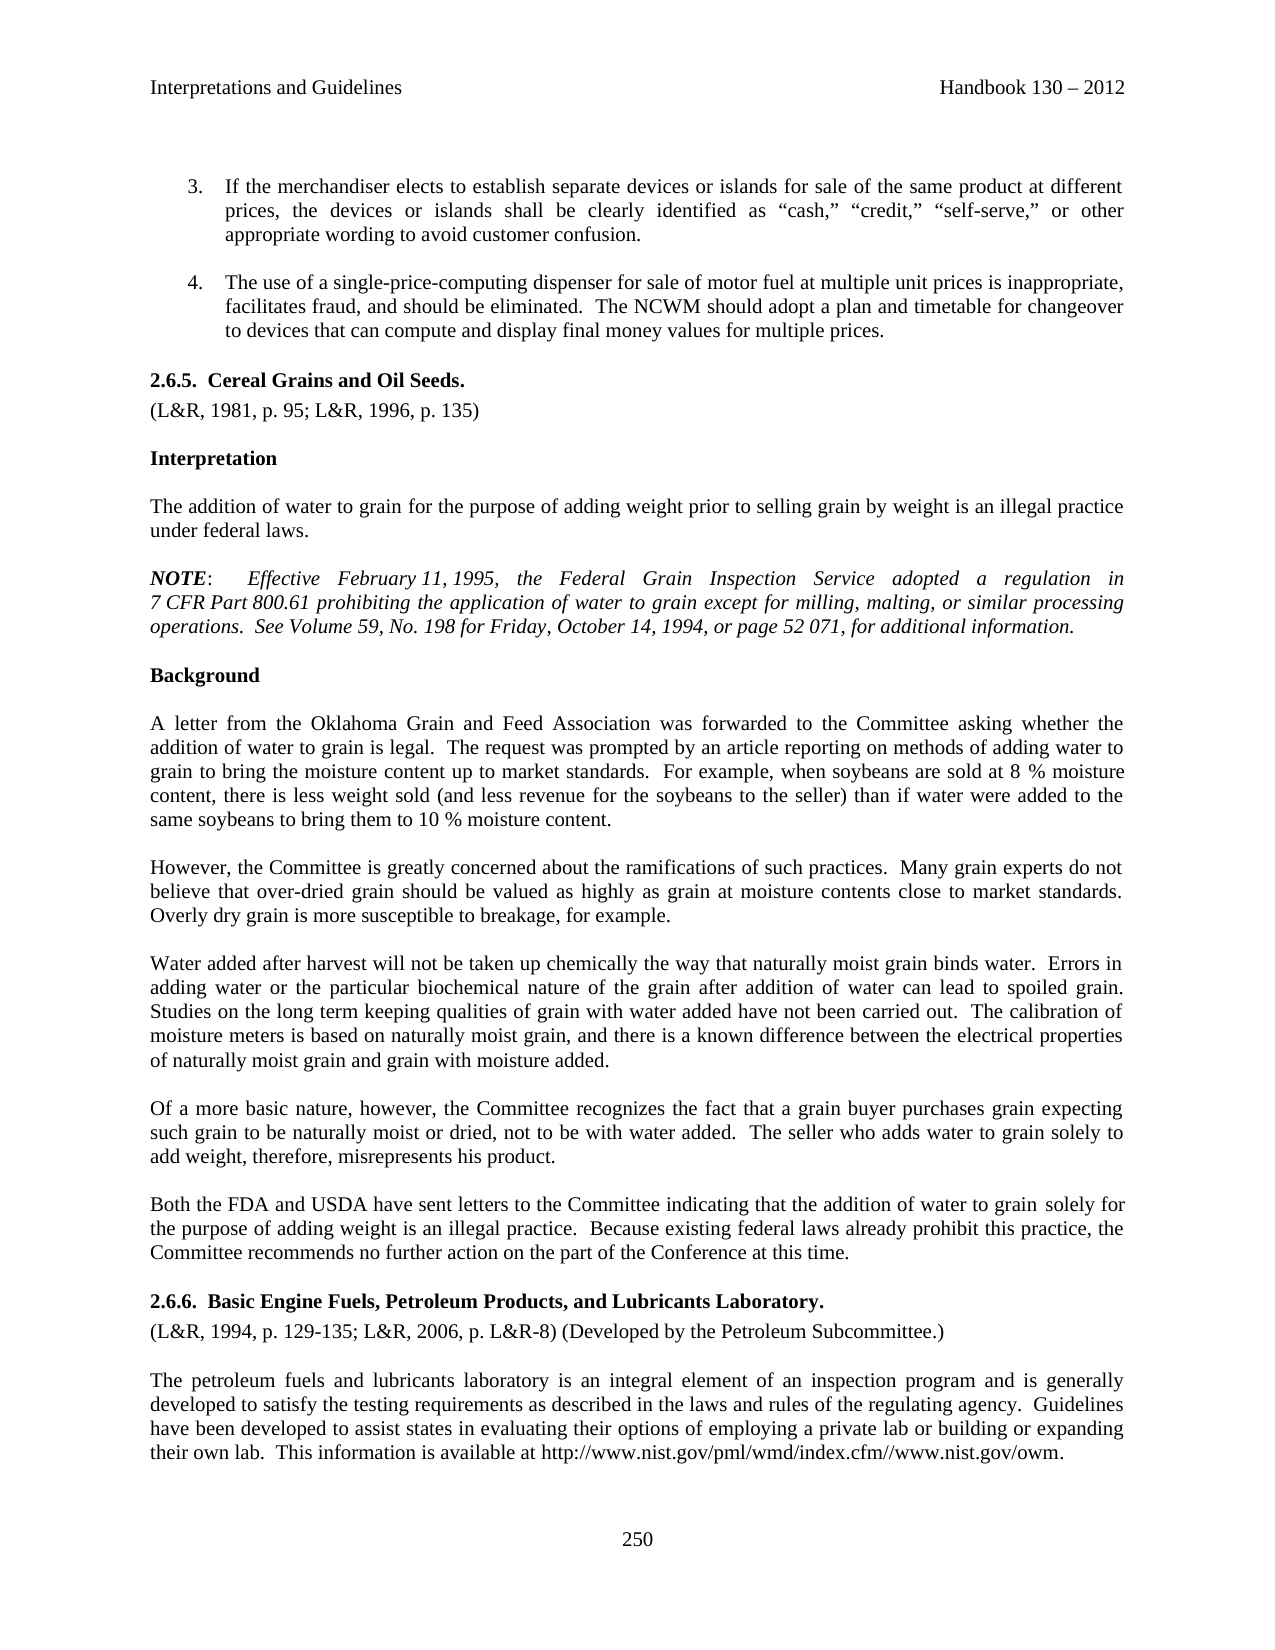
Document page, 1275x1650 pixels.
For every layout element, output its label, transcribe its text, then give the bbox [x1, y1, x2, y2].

text Background [150, 662, 1125, 687]
text The addition of water to grain for the purpose of adding weight prior to selling grain by weight is an illegal practice under federal laws. [150, 494, 1125, 542]
text 4. The use of a single-price-computing dispenser for sale of motor fuel at multiple unit prices is inappropriate, facilitates fraud, and should be eliminated. The NCWM should adopt a plan and timetable for changeover to devices that can compute and display final money values for multiple prices. [187, 270, 1125, 342]
text 2.6.5. Cereal Grains and Oil Seeds. [150, 367, 1125, 392]
text A letter from the Oklahoma Grain and Feed Association was forwarded to the Committee asking whether the addition of water to grain is legal. The request was prompted by an article reporting on methods of adding water to grain to bring the moisture content up to market standards. For example, when soybeans are sold at 8 % moisture content, there is less weight sold (and less revenue for the soybeans to the seller) than if water were added to the same soybeans to bring them to 10 % moisture content. [150, 711, 1125, 831]
text 2.6.6. Basic Engine Fuels, Petroleum Products, and Lubricants Laboratory. [150, 1289, 1125, 1313]
text However, the Committee is greatly concerned about the ramifications of such practices. Many grain experts do not believe that over-dried grain should be valued as highly as grain at moisture contents close to market standards. Overly dry grain is more susceptible to breakage, for example. [150, 855, 1125, 927]
text Of a more basic nature, however, the Committee recognizes the fact that a grain buyer purchases grain expecting such grain to be naturally moist or dried, not to be with water added. The seller who adds water to grain solely to add weight, therefore, misrepresents his product. [150, 1096, 1125, 1168]
text (L&R, 1994, p. 129-135; L&R, 2006, p. L&R-8) (Developed by the Petroleum Subcommittee.) [150, 1319, 1125, 1343]
text NOTE: Effective February 11, 1995, the Federal Grain Inspection Service adopted a regulation in 7 CFR Part 800.61 prohibiting the application of water to grain except for milling, malting, or similar processing operations. See Volume 59, No. 198 for Friday, October 14, 1994, or page 52 071, for additional information. [150, 566, 1125, 638]
text Water added after harvest will not be taken up chemically the way that naturally moist grain binds water. Errors in adding water or the particular biochemical nature of the grain after addition of water can lead to spoiled grain. Studies on the long term keeping qualities of grain with water added have not been carried out. The calibration of moisture meters is based on naturally moist grain, and there is a known difference between the electrical properties of naturally moist grain and grain with moisture added. [150, 951, 1125, 1072]
text Interpretation [150, 446, 1125, 470]
text The petroleum fuels and lubricants laboratory is an integral element of an inspection program and is generally developed to satisfy the testing requirements as described in the laws and rules of the regulating agency. Guidelines have been developed to assist states in evaluating their options of employing a private lab or building or expanding their own lab. This information is available at http://www.nist.gov/pml/wmd/index.cfm//www.nist.gov/owm. [150, 1367, 1125, 1464]
text Both the FDA and USDA have sent letters to the Committee indicating that the addition of water to grain solely for the purpose of adding weight is an illegal practice. Because existing federal laws already prohibit this practice, the Committee recommends no further action on the part of the Conference at this time. [150, 1192, 1125, 1264]
text (L&R, 1981, p. 95; L&R, 1996, p. 135) [150, 398, 1125, 422]
text 3. If the merchandiser elects to establish separate devices or islands for sale of the same product at different prices, the devices or islands shall be clearly identified as “cash,” “credit,” “self-serve,” or other appropriate wording to avoid customer confusion. [187, 174, 1125, 246]
